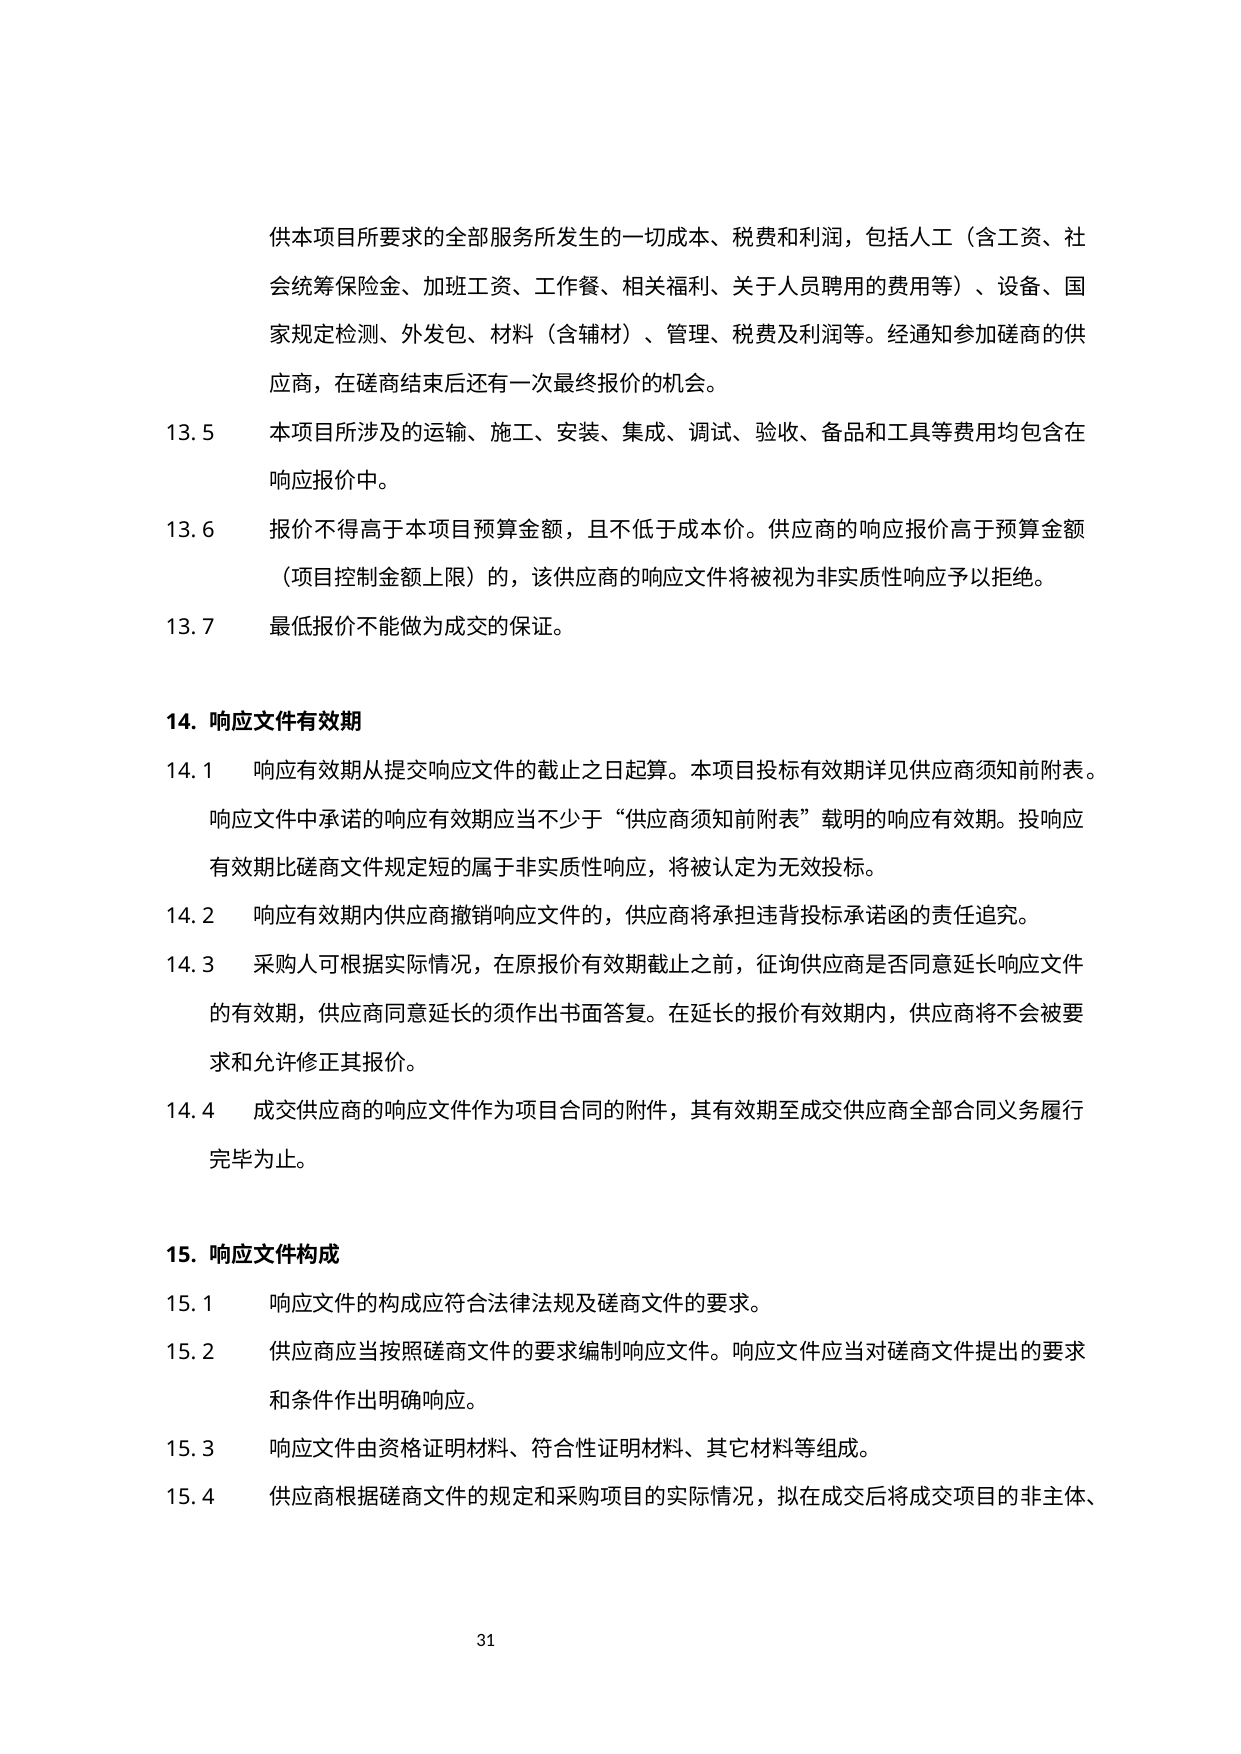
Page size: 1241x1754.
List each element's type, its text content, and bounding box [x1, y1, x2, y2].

list 响应文件由资格证明材料、符合性证明材料、其它材料等组成。 [165, 1431, 1087, 1463]
list 响应有效期从提交响应文件的截止之日起算。本项目投标有效期详见供应商须知前附表。响应文件中承诺的响应有效期应当不少于“供应商须知前附表”载明的响应有效期。投响应有效期比磋商文件规定短的属于非实质性响应，将被认定为无效投标。 [165, 752, 1087, 882]
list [165, 219, 1087, 398]
list 报价不得高于本项目预算金额，且不低于成本价。供应商的响应报价高于预算金额（项目控制金额上限）的，该供应商的响应文件将被视为非实质性响应予以拒绝。 [165, 511, 1087, 592]
list 最低报价不能做为成交的保证。 [165, 608, 1087, 641]
list 响应有效期内供应商撤销响应文件的，供应商将承担违背投标承诺函的责任追究。 [165, 898, 1087, 931]
list 成交供应商的响应文件作为项目合同的附件，其有效期至成交供应商全部合同义务履行完毕为止。 [165, 1092, 1087, 1174]
list 本项目所涉及的运输、施工、安装、集成、调试、验收、备品和工具等费用均包含在响应报价中。 [165, 414, 1087, 495]
list 供应商应当按照磋商文件的要求编制响应文件。响应文件应当对磋商文件提出的要求和条件作出明确响应。 [165, 1333, 1087, 1415]
list 响应文件有效期 [165, 704, 1087, 737]
list 采购人可根据实际情况，在原报价有效期截止之前，征询供应商是否同意延长响应文件的有效期，供应商同意延长的须作出书面答复。在延长的报价有效期内，供应商将不会被要求和允许修正其报价。 [165, 947, 1087, 1077]
list 响应文件的构成应符合法律法规及磋商文件的要求。 [165, 1285, 1087, 1318]
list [165, 1479, 1087, 1511]
list 响应文件构成 [165, 1237, 1087, 1269]
